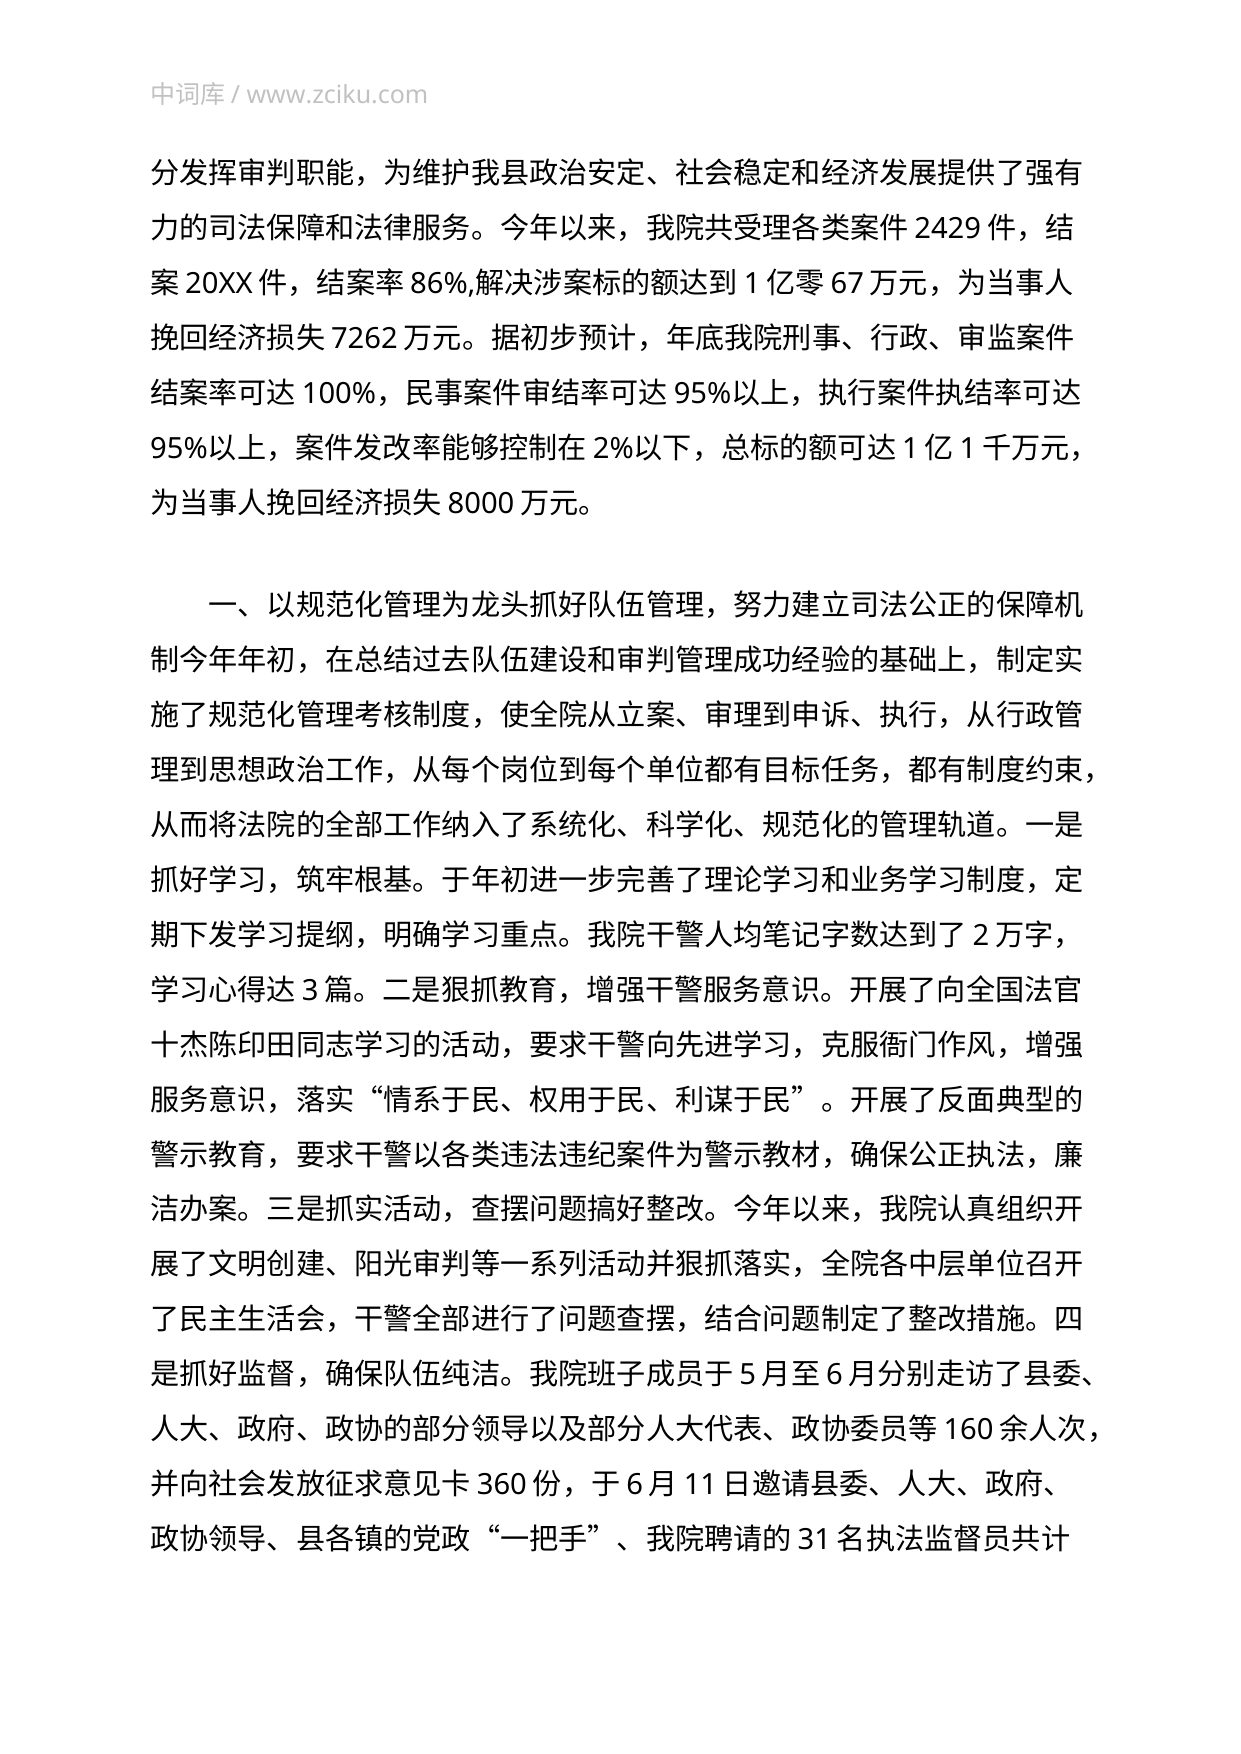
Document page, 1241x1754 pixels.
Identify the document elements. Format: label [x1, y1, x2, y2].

text [150, 150, 1090, 522]
text [150, 582, 1090, 1558]
